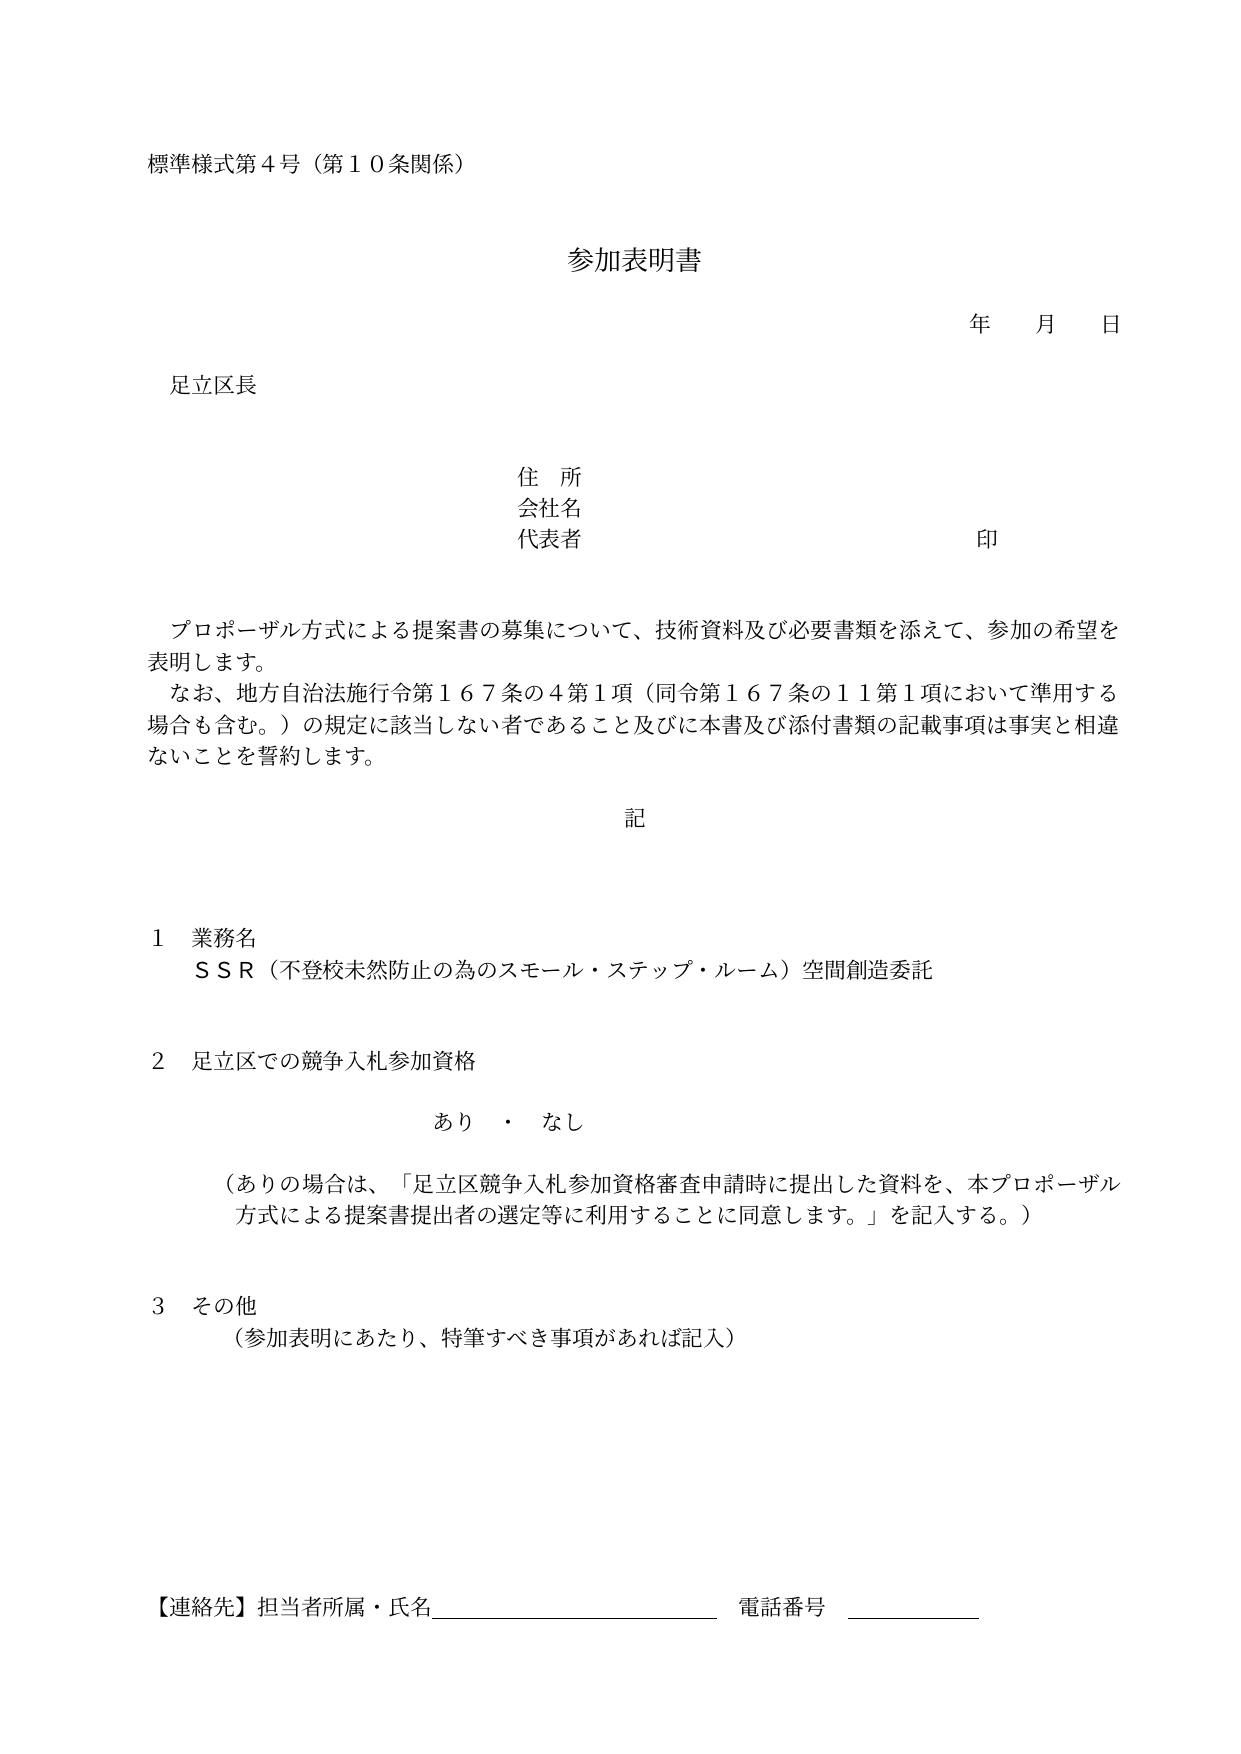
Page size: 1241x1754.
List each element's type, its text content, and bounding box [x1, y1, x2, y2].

text ２ 足立区での競争入札参加資格 [148, 1044, 1122, 1076]
text １ 業務名 [148, 922, 1122, 953]
text 標準様式第４号（第１０条関係） [148, 148, 1122, 179]
text （ありの場合は、「足立区競争入札参加資格審査申請時に提出した資料を、本プロポーザル方式による提案書提出者の選定等に利用することに同意します。」を記入する。） [213, 1167, 1122, 1230]
text （参加表明にあたり、特筆すべき事項があれば記入） [148, 1321, 1122, 1352]
text 足立区長 [148, 369, 1122, 400]
text 参加表明書 [148, 239, 1122, 278]
subtitle 記 [148, 801, 1122, 832]
text なお、地方自治法施行令第１６７条の４第１項（同令第１６７条の１１第１項において準用する場合も含む。）の規定に該当しない者であること及びに本書及び添付書類の記載事項は事実と相違ないことを誓約します。 [148, 677, 1122, 771]
text 【連絡先】担当者所属・氏名 電話番号 [148, 1591, 1122, 1622]
text 代表者 印 [148, 523, 1122, 554]
text 年 月 日 [148, 307, 1122, 339]
text プロポーザル方式による提案書の募集について、技術資料及び必要書類を添えて、参加の希望を表明します。 [148, 614, 1122, 677]
text あり ・ なし [148, 1106, 1122, 1137]
text 会社名 [148, 491, 1122, 523]
text 住 所 [148, 460, 1122, 491]
text ３ その他 [148, 1289, 1122, 1321]
text ＳＳＲ（不登校未然防止の為のスモール・ステップ・ルーム）空間創造委託 [148, 953, 1122, 985]
